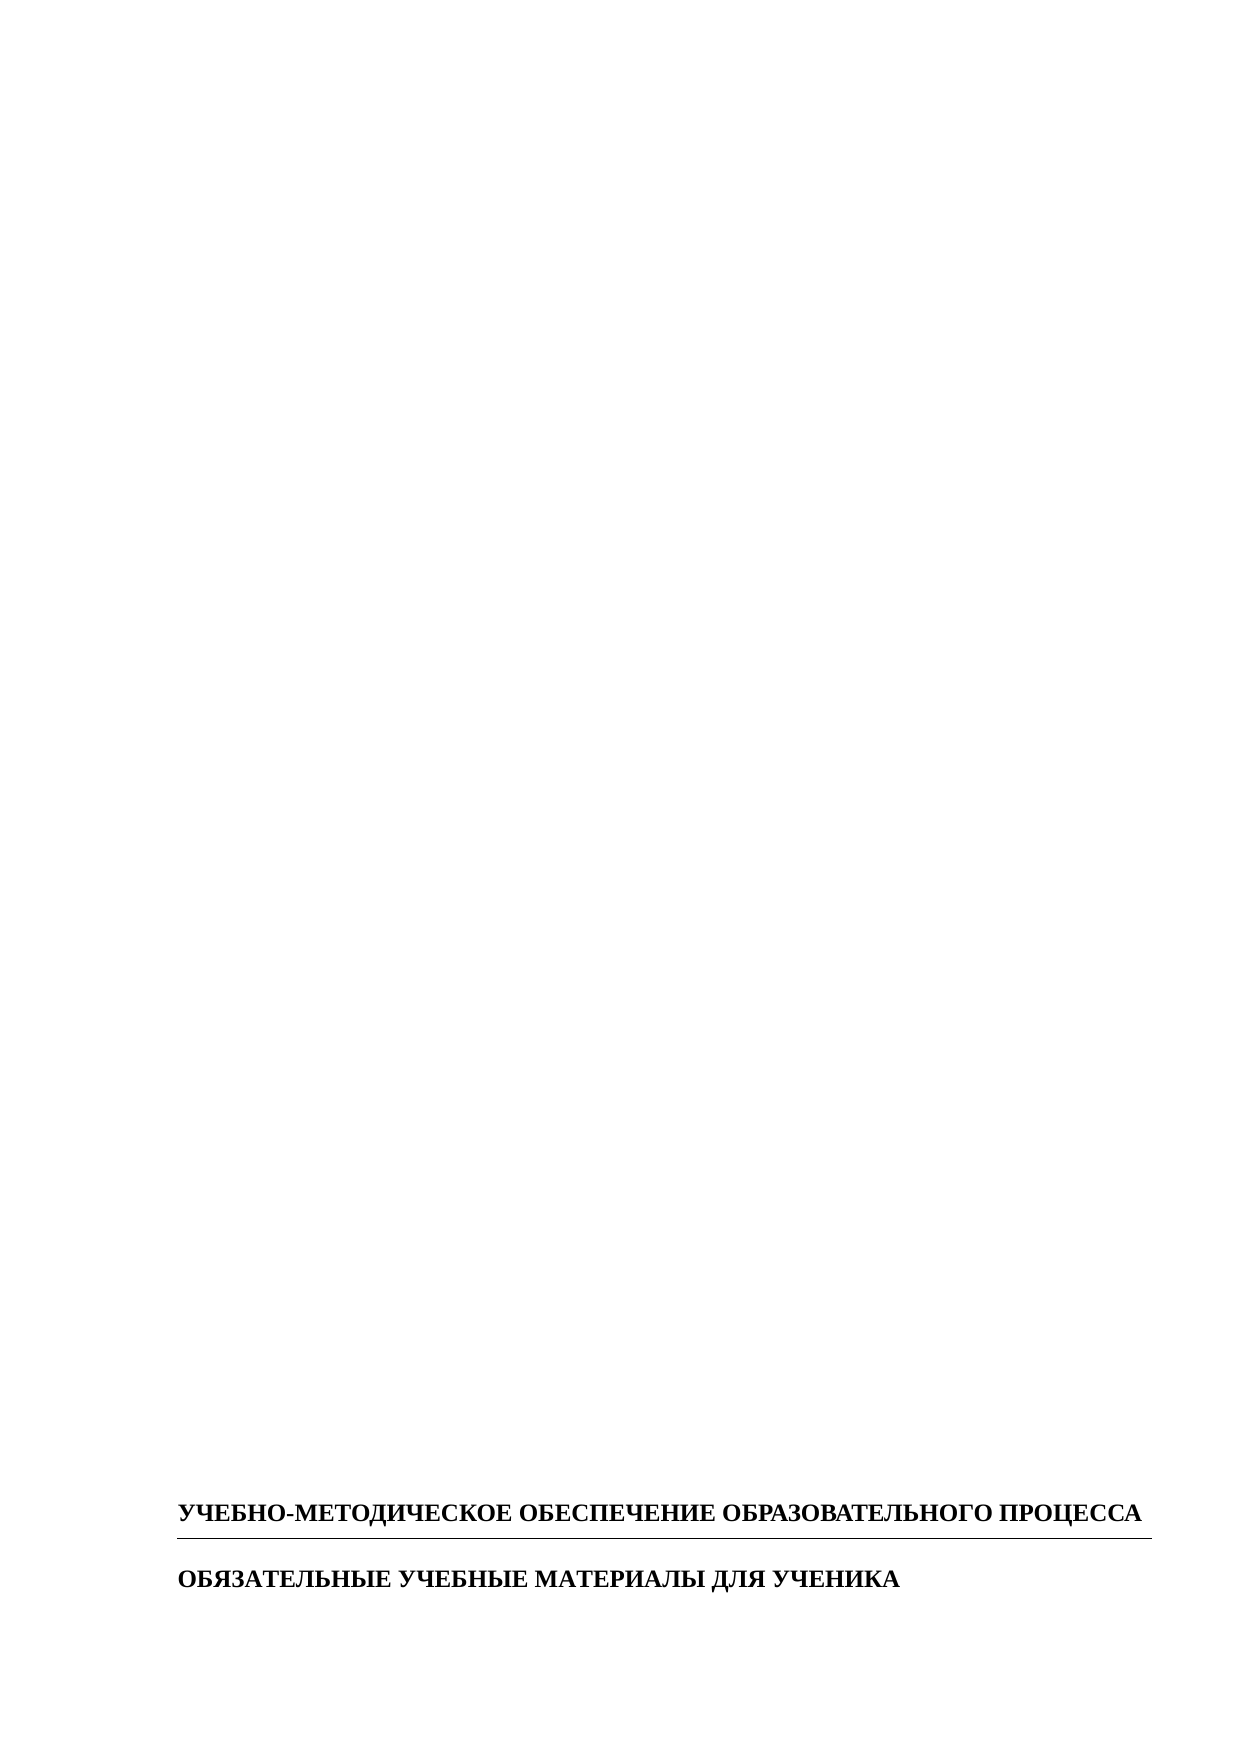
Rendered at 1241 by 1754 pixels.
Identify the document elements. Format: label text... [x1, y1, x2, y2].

text ОБЯЗАТЕЛЬНЫЕ УЧЕБНЫЕ МАТЕРИАЛЫ ДЛЯ УЧЕНИКА [177, 1564, 1152, 1593]
text УЧЕБНО-МЕТОДИЧЕСКОЕ ОБЕСПЕЧЕНИЕ ОБРАЗОВАТЕЛЬНОГО ПРОЦЕССА [177, 1498, 1152, 1538]
